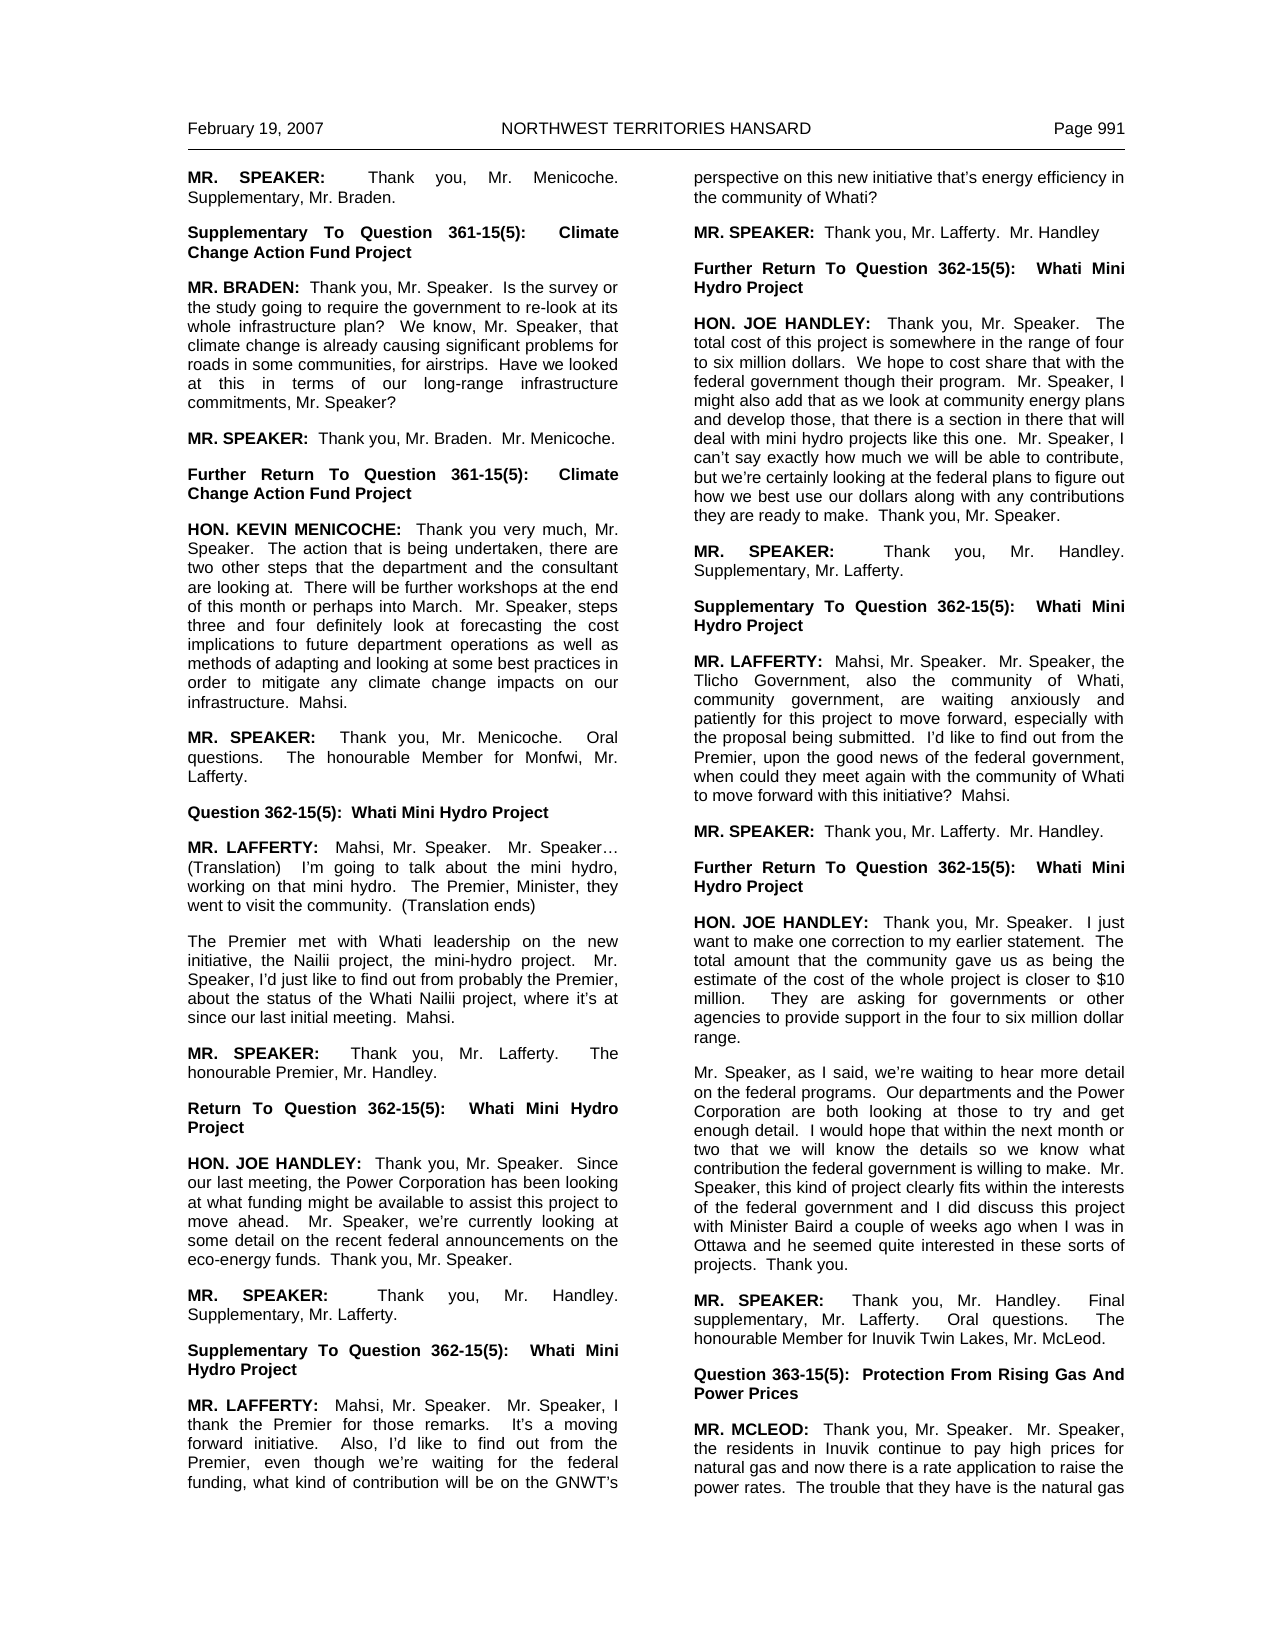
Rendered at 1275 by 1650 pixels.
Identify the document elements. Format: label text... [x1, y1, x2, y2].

text MR. SPEAKER: Thank you, Mr. Menicoche. Oral questions. The honourable Member for Monfwi, Mr. Lafferty. [187, 728, 619, 786]
text Mr. Speaker, as I said, we’re waiting to hear more detail on the federal programs. Our departments and the Power Corporation are both looking at those to try and get enough detail. I would hope that within the next month or two that we will know the details so we know what contribution the federal government is willing to make. Mr. Speaker, this kind of project clearly fits within the interests of the federal government and I did discuss this project with Minister Baird a couple of weeks ago when I was in Ottawa and he seemed quite interested in these sorts of projects. Thank you. [694, 1063, 1125, 1274]
subtitle Return To Question 362-15(5): Whati Mini Hydro Project [187, 1099, 619, 1137]
text HON. JOE HANDLEY: Thank you, Mr. Speaker. The total cost of this project is somewhere in the range of four to six million dollars. We hope to cost share that with the federal government though their program. Mr. Speaker, I might also add that as we look at community energy plans and develop those, that there is a section in there that will deal with mini hydro projects like this one. Mr. Speaker, I can’t say exactly how much we will be able to contribute, but we’re certainly looking at the federal plans to figure out how we best use our dollars along with any contributions they are ready to make. Thank you, Mr. Speaker. [694, 314, 1125, 525]
text MR. BRADEN: Thank you, Mr. Speaker. Is the survey or the study going to require the government to re-look at its whole infrastructure plan? We know, Mr. Speaker, that climate change is already causing significant problems for roads in some communities, for airstrips. Have we looked at this in terms of our long-range infrastructure commitments, Mr. Speaker? [187, 278, 619, 412]
text HON. JOE HANDLEY: Thank you, Mr. Speaker. Since our last meeting, the Power Corporation has been looking at what funding might be available to assist this project to move ahead. Mr. Speaker, we’re currently looking at some detail on the recent federal announcements on the eco-energy funds. Thank you, Mr. Speaker. [187, 1154, 619, 1269]
text MR. SPEAKER: Thank you, Mr. Lafferty. Mr. Handley. [694, 822, 1125, 841]
text MR. SPEAKER: Thank you, Mr. Menicoche. Supplementary, Mr. Braden. [187, 168, 619, 207]
subtitle Question 363-15(5): Protection From Rising Gas And Power Prices [694, 1365, 1125, 1403]
subtitle Further Return To Question 362-15(5): Whati Mini Hydro Project [694, 259, 1125, 297]
text MR. SPEAKER: Thank you, Mr. Handley. Supplementary, Mr. Lafferty. [187, 1286, 619, 1324]
subtitle Question 362-15(5): Whati Mini Hydro Project [187, 802, 619, 822]
text The Premier met with Whati leadership on the new initiative, the Nailii project, the mini-hydro project. Mr. Speaker, I’d just like to find out from probably the Premier, about the status of the Whati Nailii project, where it’s at since our last initial meeting. Mahsi. [187, 932, 619, 1027]
text MR. LAFFERTY: Mahsi, Mr. Speaker. Mr. Speaker…(Translation) I’m going to talk about the mini hydro, working on that mini hydro. The Premier, Minister, they went to visit the community. (Translation ends) [187, 838, 619, 915]
text HON. JOE HANDLEY: Thank you, Mr. Speaker. I just want to make one correction to my earlier statement. The total amount that the community gave us as being the estimate of the cost of the whole project is closer to $10 million. They are asking for governments or other agencies to provide support in the four to six million dollar range. [694, 912, 1125, 1047]
text MR. LAFFERTY: Mahsi, Mr. Speaker. Mr. Speaker, the Tlicho Government, also the community of Whati, community government, are waiting anxiously and patiently for this project to move forward, especially with the proposal being submitted. I’d like to find out from the Premier, upon the good news of the federal government, when could they meet again with the community of Whati to move forward with this initiative? Mahsi. [694, 652, 1125, 805]
subtitle Supplementary To Question 362-15(5): Whati Mini Hydro Project [187, 1341, 619, 1379]
text MR. SPEAKER: Thank you, Mr. Lafferty. Mr. Handley [694, 223, 1125, 242]
text MR. SPEAKER: Thank you, Mr. Handley. Final supplementary, Mr. Lafferty. Oral questions. The honourable Member for , Mr. McLeod. [694, 1291, 1125, 1348]
text MR. SPEAKER: Thank you, Mr. Lafferty. The honourable Premier, Mr. Handley. [187, 1044, 619, 1082]
subtitle Further Return To Question 361-15(5): Climate Change Action Fund Project [187, 465, 619, 503]
text MR. LAFFERTY: Mahsi, Mr. Speaker. Mr. Speaker, I thank the Premier for those remarks. It’s a moving forward initiative. Also, I’d like to find out from the Premier, even though we’re waiting for the federal funding, what kind of contribution will be on the GNWT’s perspective on this new initiative that’s energy efficiency in the community of Whati? [187, 1396, 619, 1492]
text MR. SPEAKER: Thank you, Mr. Braden. Mr. Menicoche. [187, 429, 619, 448]
subtitle Supplementary To Question 361-15(5): Climate Change Action Fund Project [187, 223, 619, 262]
subtitle Supplementary To Question 362-15(5): Whati Mini Hydro Project [694, 597, 1125, 635]
text MR. SPEAKER: Thank you, Mr. Handley. Supplementary, Mr. Lafferty. [694, 542, 1125, 580]
subtitle Further Return To Question 362-15(5): Whati Mini Hydro Project [694, 857, 1125, 896]
text HON. KEVIN MENICOCHE: Thank you very much, Mr. Speaker. The action that is being undertaken, there are two other steps that the department and the consultant are looking at. There will be further workshops at the end of this month or perhaps into March. Mr. Speaker, steps three and four definitely look at forecasting the cost implications to future department operations as well as methods of adapting and looking at some best practices in order to mitigate any climate change impacts on our infrastructure. Mahsi. [187, 520, 619, 712]
